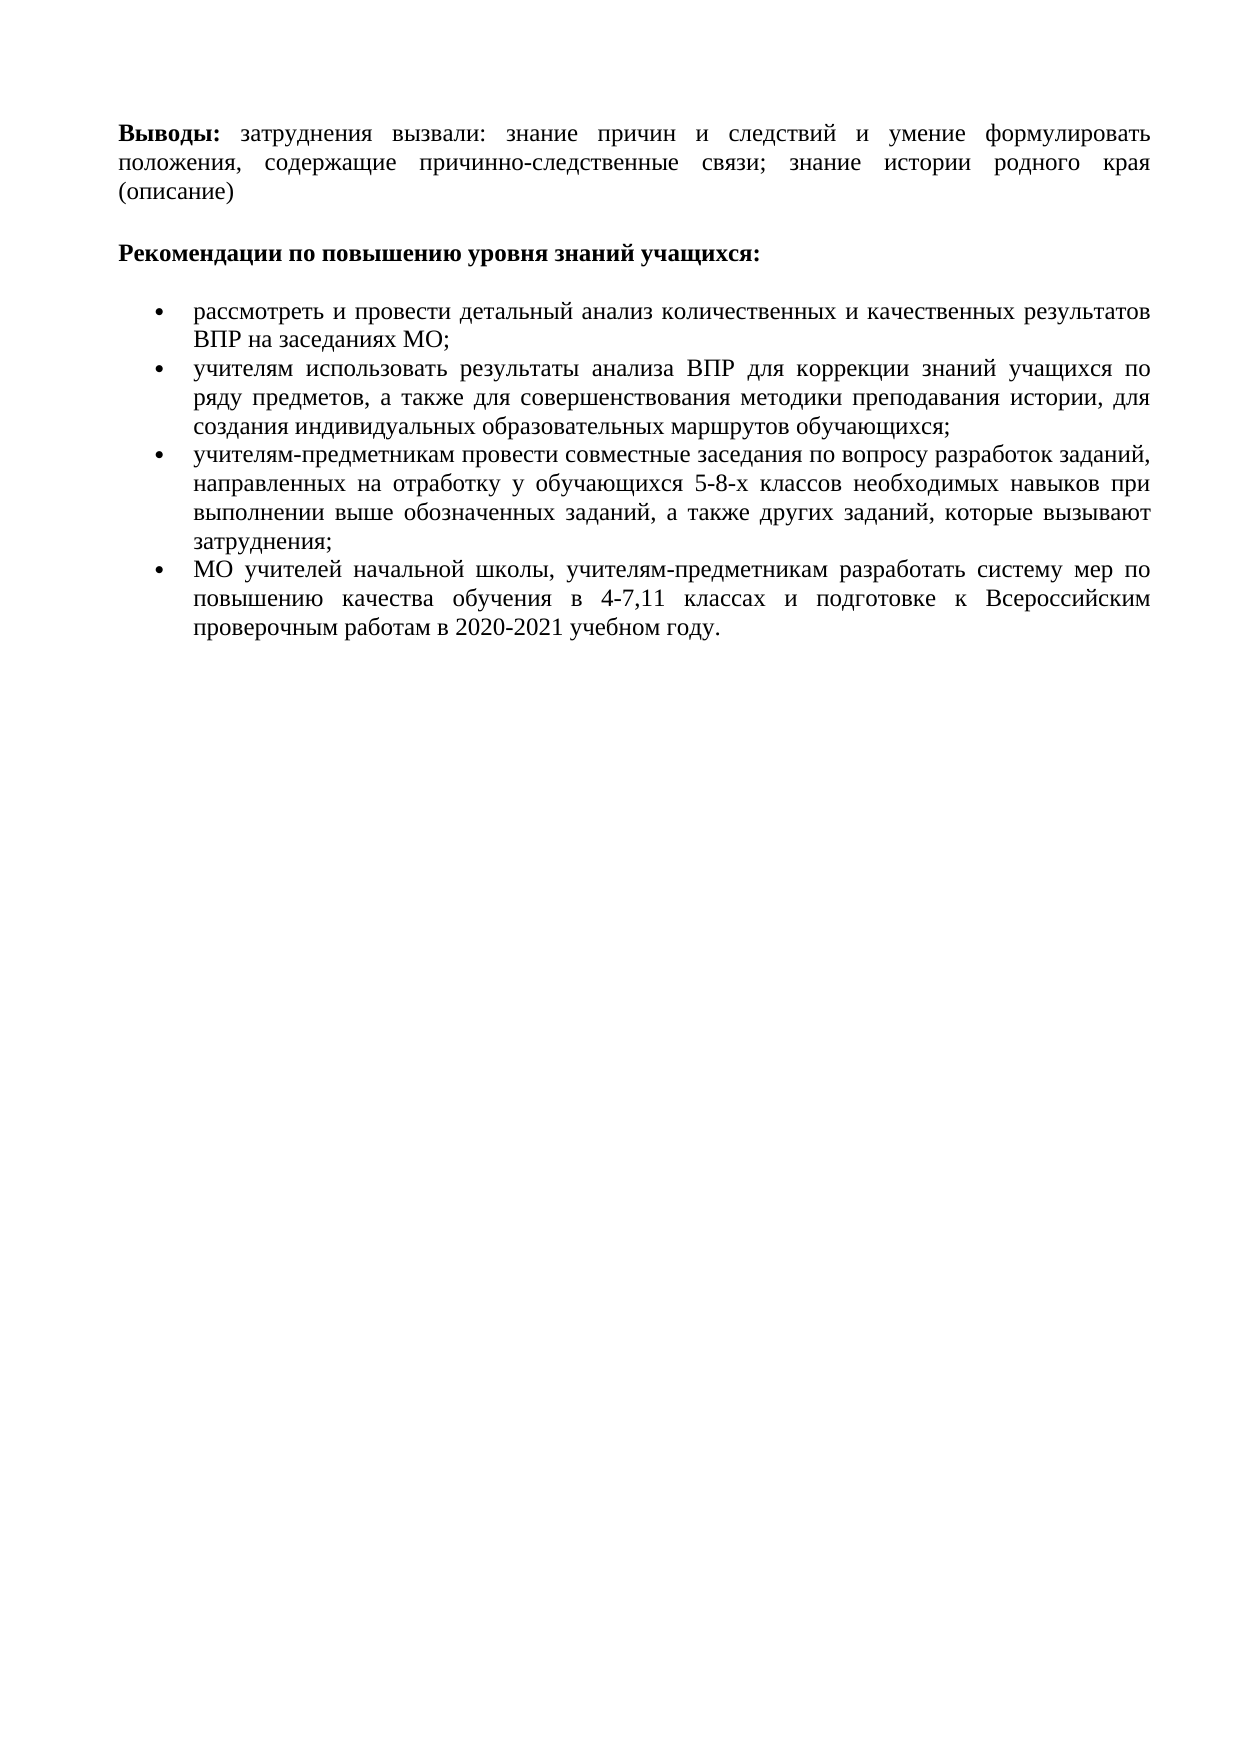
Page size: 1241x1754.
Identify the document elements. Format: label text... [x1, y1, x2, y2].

text Выводы: затруднения вызвали: знание причин и следствий и умение формулировать положения, содержащие причинно-следственные связи; знание истории родного края (описание) [118, 118, 1152, 205]
text Рекомендации по повышению уровня знаний учащихся: [118, 238, 1152, 267]
list учителям-предметникам провести совместные заседания по вопросу разработок заданий, направленных на отработку у обучающихся 5-8-х классов необходимых навыков при выполнении выше обозначенных заданий, а также других заданий, которые вызывают затруднения; [156, 439, 1152, 554]
list рассмотреть и провести детальный анализ количественных и качественных результатов ВПР на заседаниях МО; [156, 296, 1152, 353]
list учителям использовать результаты анализа ВПР для коррекции знаний учащихся по ряду предметов, а также для совершенствования методики преподавания истории, для создания индивидуальных образовательных маршрутов обучающихся; [156, 353, 1152, 439]
list МО учителей начальной школы, учителям-предметникам разработать систему мер по повышению качества обучения в 4-7,11 классах и подготовке к Всероссийским проверочным работам в 2020-2021 учебном году. [156, 554, 1152, 641]
